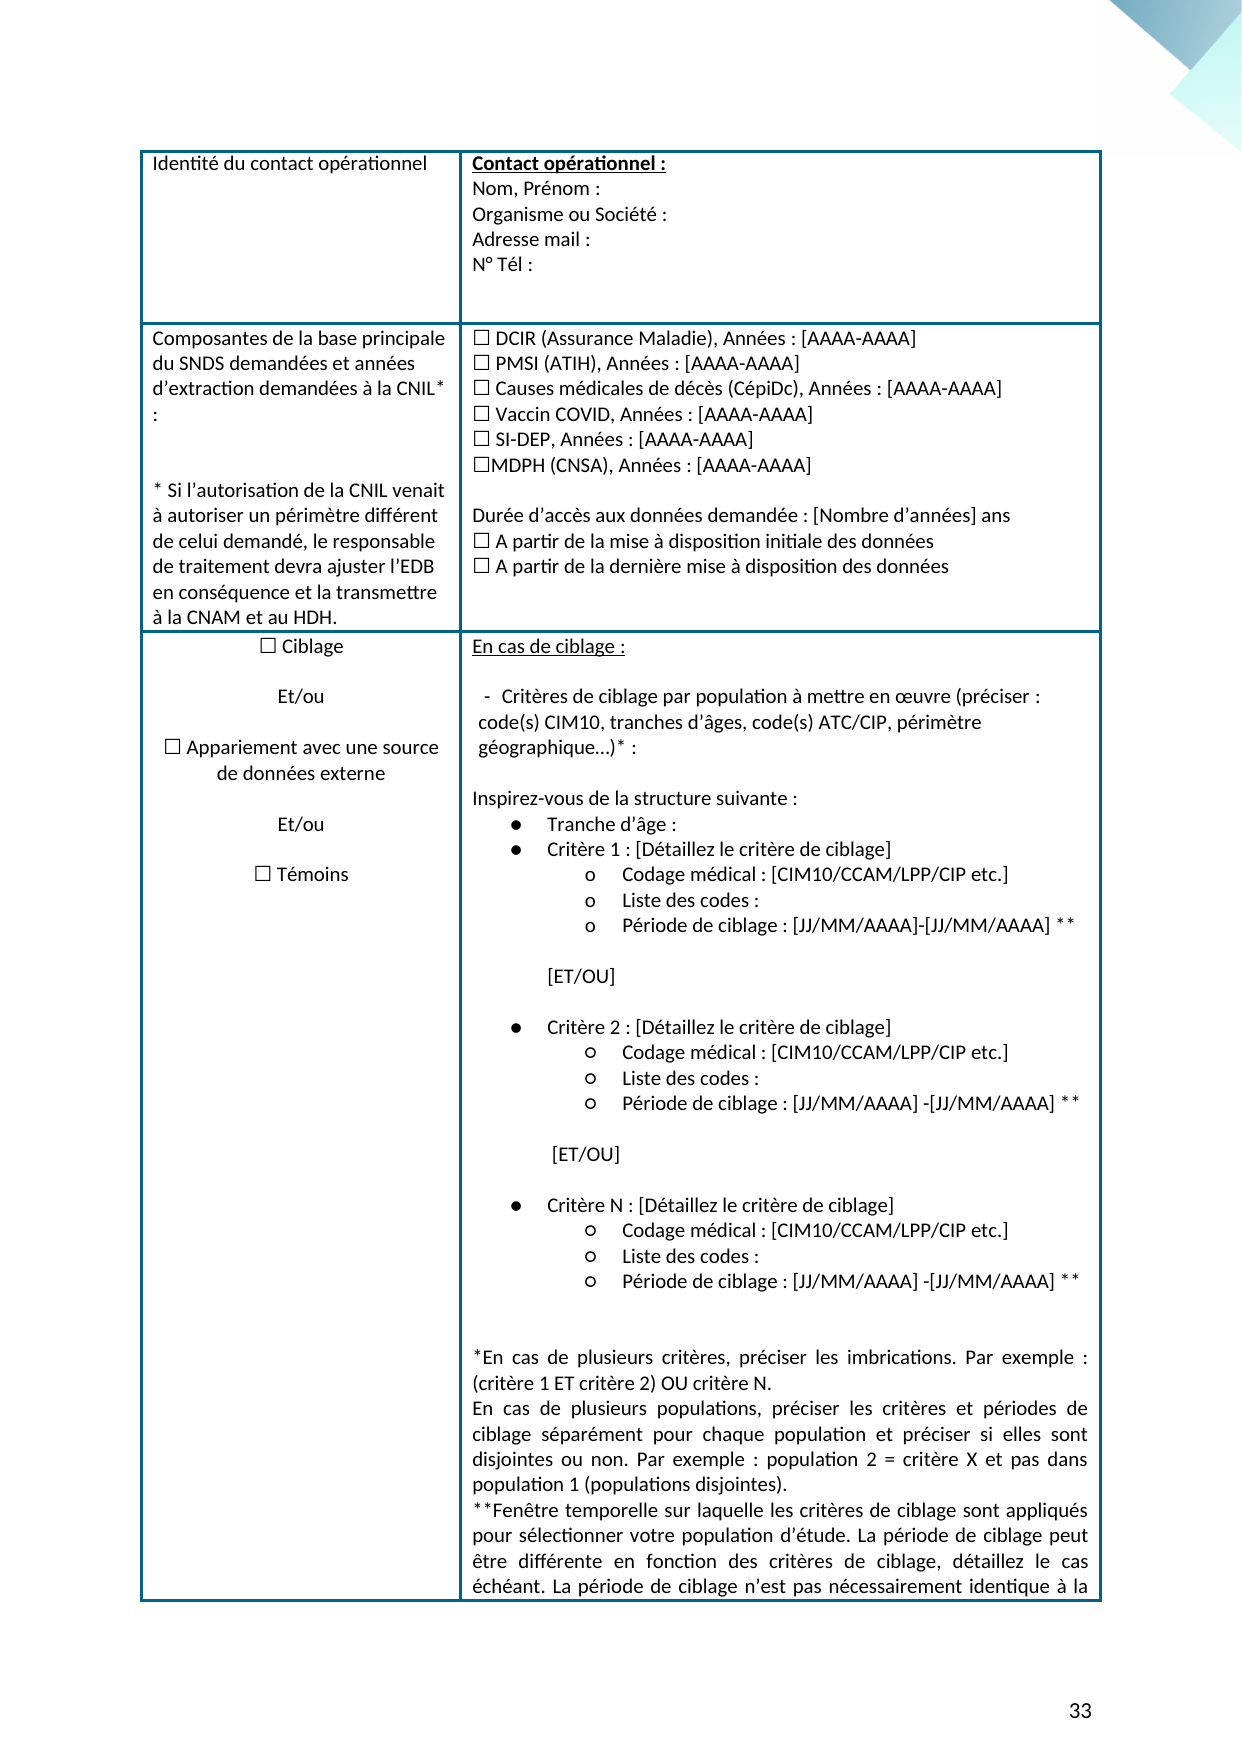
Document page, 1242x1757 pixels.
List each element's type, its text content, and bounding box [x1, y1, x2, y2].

table_cell Contact opérationnel : Nom, Prénom : Organisme ou Société : Adresse mail : N° Tél : [462, 153, 1099, 322]
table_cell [143, 633, 459, 1599]
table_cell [462, 633, 1099, 1599]
picture [1097, 0, 1242, 157]
table_cell ☐ DCIR (Assurance Maladie), Années : [AAAA-AAAA] ☐ PMSI (ATIH), Années : [AAAA-AAAA] ☐ Causes médicales de décès (CépiDc), Années : [AAAA-AAAA] ☐ Vaccin COVID, Années : [AAAA-AAAA] ☐ SI-DEP, Années : [AAAA-AAAA] ☐MDPH (CNSA), Années : [AAAA-AAAA] Durée d’accès aux données demandée : [Nombre d’années] ans ☐ A partir de la mise à disposition initiale des données ☐ A partir de la dernière mise à disposition des données [462, 325, 1099, 630]
table_cell Identité du contact opérationnel [143, 153, 459, 322]
table_cell Composantes de la base principale du SNDS demandées et années d’extraction demandées à la CNIL* : * Si l’autorisation de la CNIL venait à autoriser un périmètre différent de celui demandé, le responsable de traitement devra ajuster l’EDB en conséquence et la transmettre à la CNAM et au HDH. [143, 325, 459, 630]
